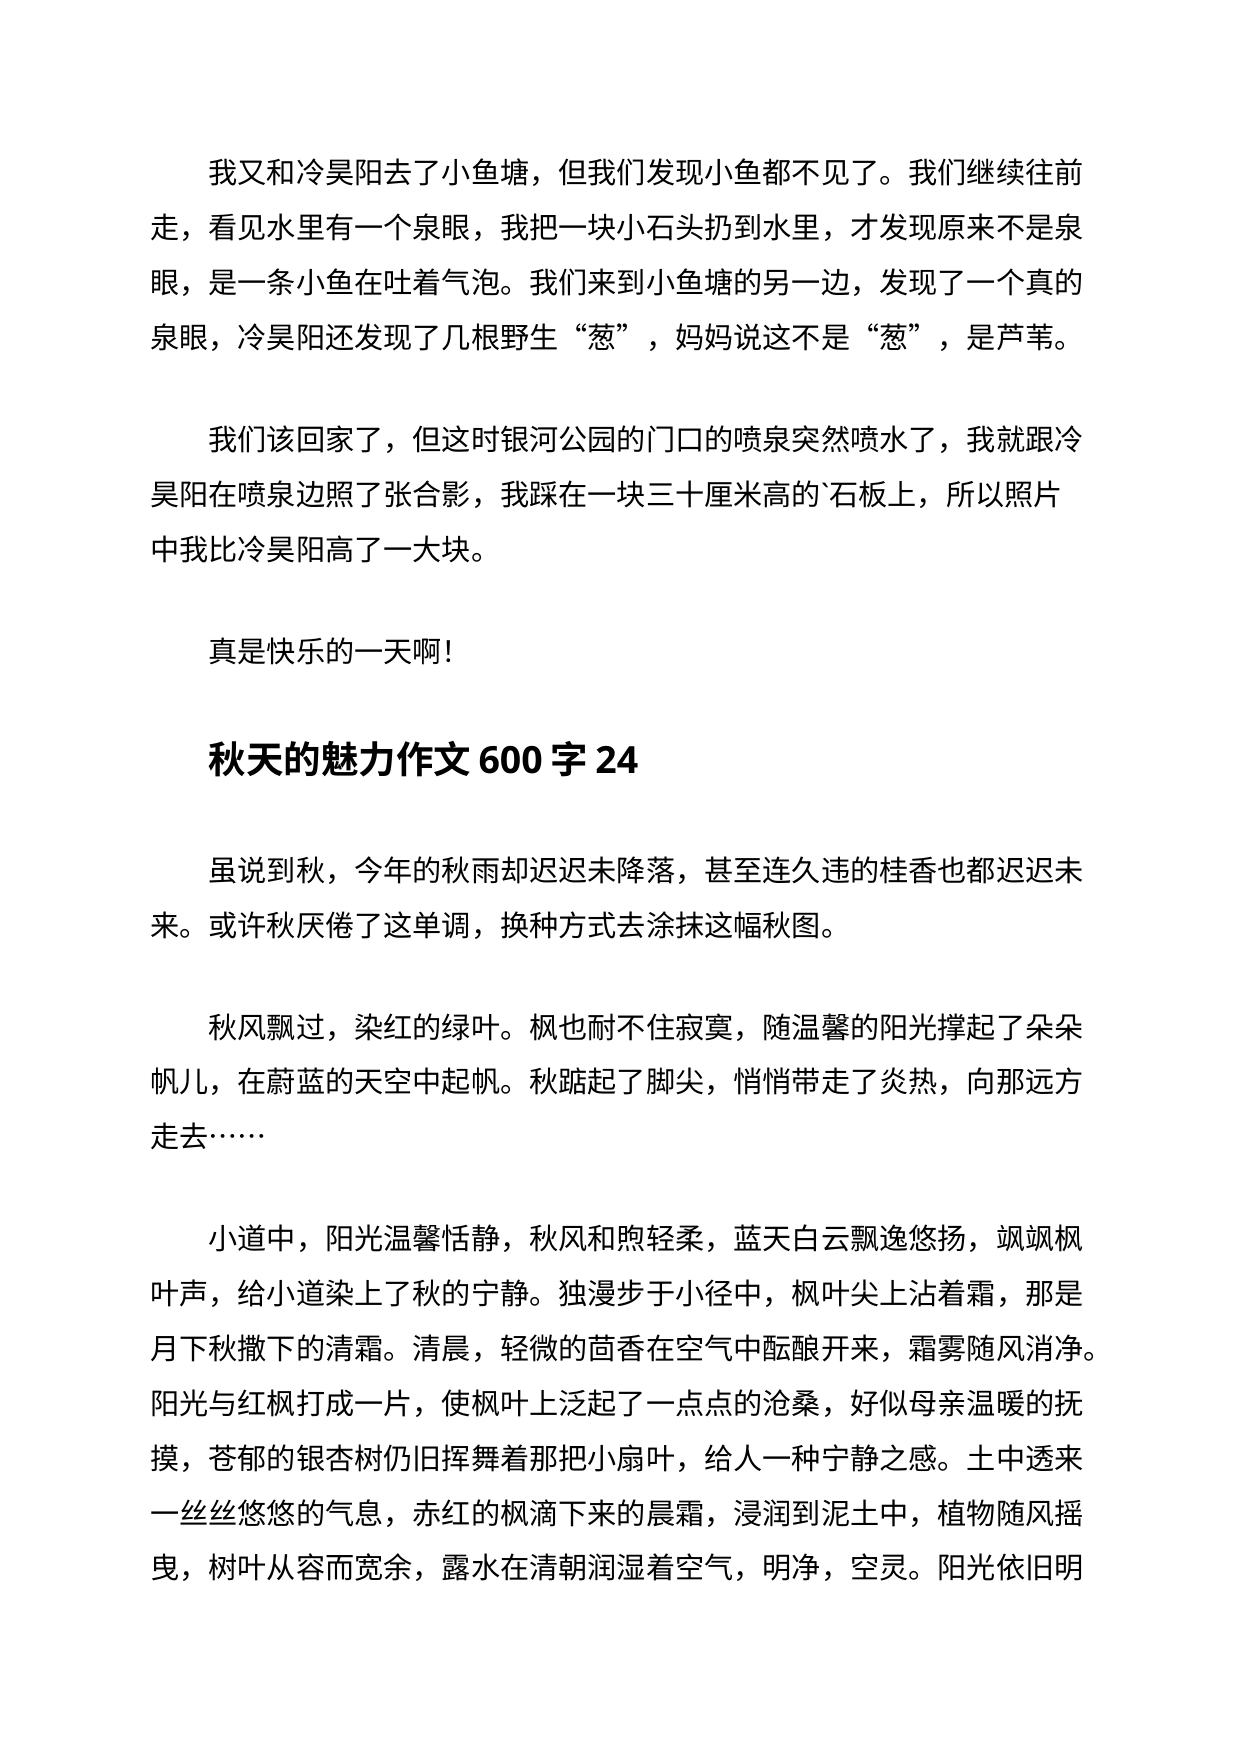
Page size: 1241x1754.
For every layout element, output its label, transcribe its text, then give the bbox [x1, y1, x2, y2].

text 秋风飘过，染红的绿叶。枫也耐不住寂寞，随温馨的阳光撑起了朵朵帆儿，在蔚蓝的天空中起帆。秋踮起了脚尖，悄悄带走了炎热，向那远方走去…… [150, 1004, 1090, 1156]
text 虽说到秋，今年的秋雨却迟迟未降落，甚至连久违的桂香也都迟迟未来。或许秋厌倦了这单调，换种方式去涂抹这幅秋图。 [150, 847, 1090, 945]
text 真是快乐的一天啊！ [150, 628, 1090, 670]
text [150, 1216, 1090, 1587]
text 我又和冷昊阳去了小鱼塘，但我们发现小鱼都不见了。我们继续往前走，看见水里有一个泉眼，我把一块小石头扔到水里，才发现原来不是泉眼，是一条小鱼在吐着气泡。我们来到小鱼塘的另一边，发现了一个真的泉眼，冷昊阳还发现了几根野生“葱”，妈妈说这不是“葱”，是芦苇。 [150, 150, 1090, 357]
text 我们该回家了，但这时银河公园的门口的喷泉突然喷水了，我就跟冷昊阳在喷泉边照了张合影，我踩在一块三十厘米高的`石板上，所以照片中我比冷昊阳高了一大块。 [150, 416, 1090, 569]
text 秋天的魅力作文600字24 [150, 730, 1090, 784]
